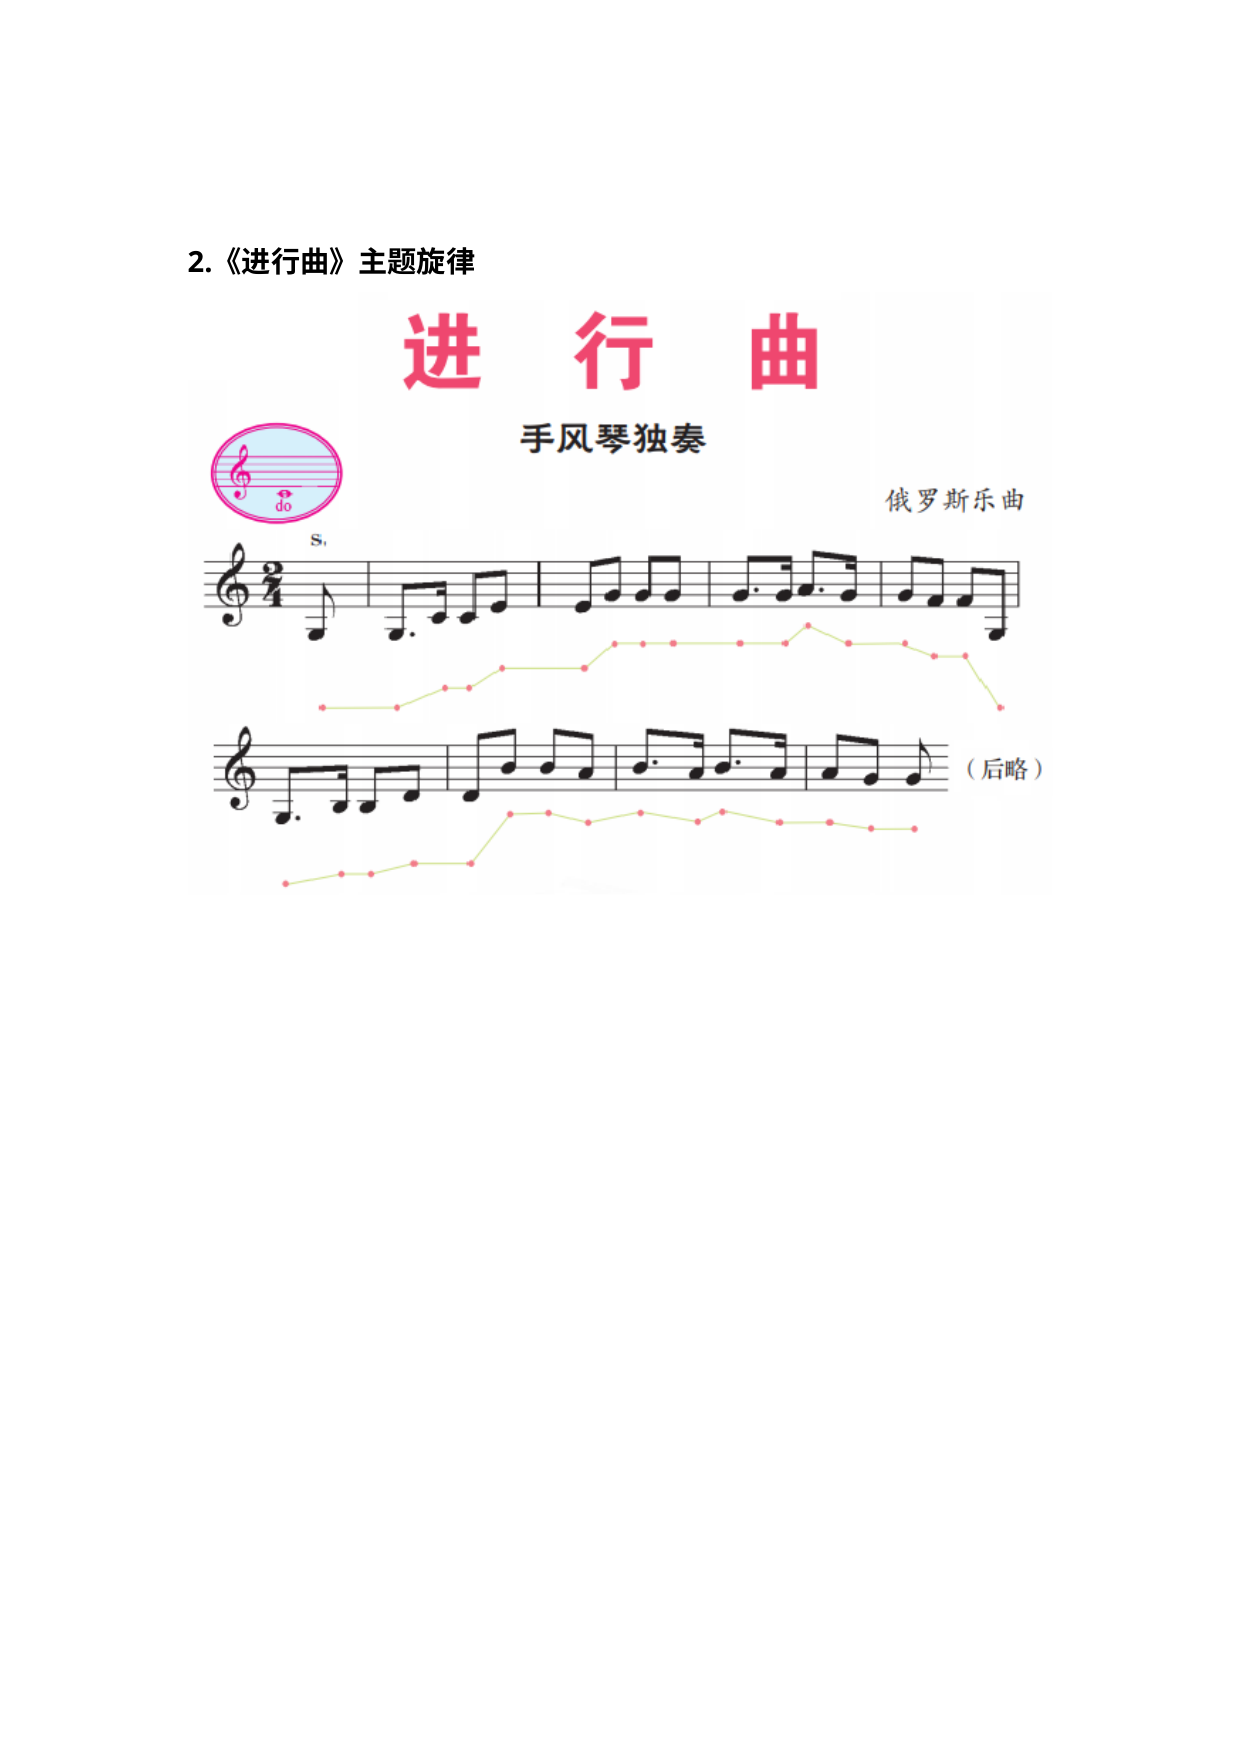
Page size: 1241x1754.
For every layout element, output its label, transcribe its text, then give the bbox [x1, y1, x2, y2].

text 2.《进行曲》主题旋律 [187, 227, 1053, 292]
picture [187, 292, 1053, 897]
